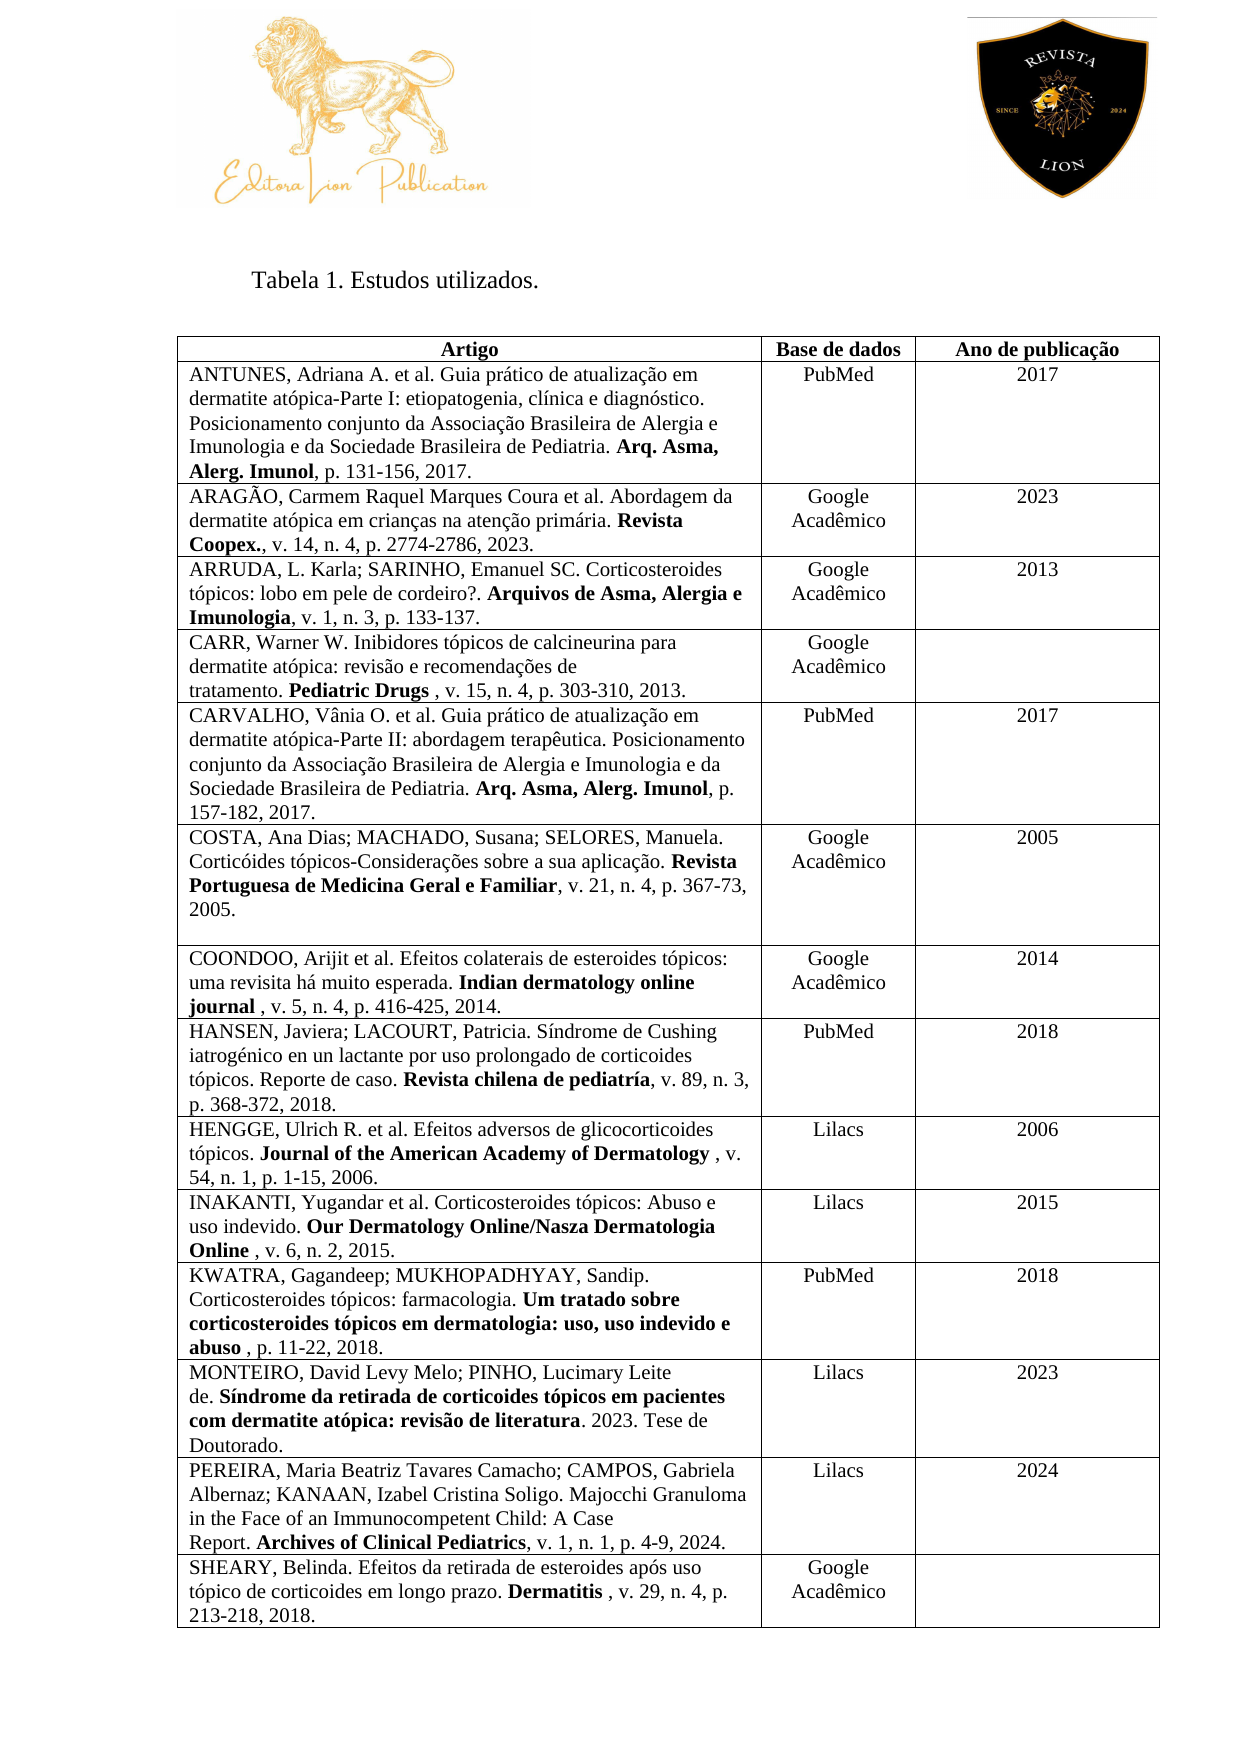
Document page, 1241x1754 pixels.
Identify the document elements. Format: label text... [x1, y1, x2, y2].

table_cell COSTA, Ana Dias; MACHADO, Susana; SELORES, Manuela. Corticóides tópicos-Considerações sobre a sua aplicação. Revista Portuguesa de Medicina Geral e Familiar, v. 21, n. 4, p. 367-73, 2005. [178, 825, 761, 945]
table_cell SHEARY, Belinda. Efeitos da retirada de esteroides após uso tópico de corticoides em longo prazo. Dermatitis , v. 29, n. 4, p. 213-218, 2018. [178, 1555, 761, 1627]
table_cell 2018 [916, 1263, 1159, 1359]
table_cell 2005 [916, 825, 1159, 945]
table_cell PubMed [762, 703, 915, 824]
table_cell COONDOO, Arijit et al. Efeitos colaterais de esteroides tópicos: uma revisita há muito esperada. Indian dermatology online journal , v. 5, n. 4, p. 416-425, 2014. [178, 946, 761, 1018]
table_cell Google Acadêmico [762, 825, 915, 945]
table_cell [916, 630, 1159, 702]
table_cell Google Acadêmico [762, 484, 915, 556]
table_cell MONTEIRO, David Levy Melo; PINHO, Lucimary Leite de. Síndrome da retirada de corticoides tópicos em pacientes com dermatite atópica: revisão de literatura. 2023. Tese de Doutorado. [178, 1360, 761, 1457]
table_cell HENGGE, Ulrich R. et al. Efeitos adversos de glicocorticoides tópicos. Journal of the American Academy of Dermatology , v. 54, n. 1, p. 1-15, 2006. [178, 1117, 761, 1189]
table_cell 2017 [916, 703, 1159, 824]
table_cell PubMed [762, 1019, 915, 1116]
table_cell 2024 [916, 1458, 1159, 1554]
table_header Base de dados [762, 337, 915, 361]
table_cell 2014 [916, 946, 1159, 1018]
table_cell ARRUDA, L. Karla; SARINHO, Emanuel SC. Corticosteroides tópicos: lobo em pele de cordeiro?. Arquivos de Asma, Alergia e Imunologia, v. 1, n. 3, p. 133-137. [178, 557, 761, 629]
table_cell 2023 [916, 484, 1159, 556]
table_cell Lilacs [762, 1117, 915, 1189]
table_cell ANTUNES, Adriana A. et al. Guia prático de atualização em dermatite atópica-Parte I: etiopatogenia, clínica e diagnóstico. Posicionamento conjunto da Associação Brasileira de Alergia e Imunologia e da Sociedade Brasileira de Pediatria. Arq. Asma, Alerg. Imunol, p. 131-156, 2017. [178, 362, 761, 483]
table_cell 2018 [916, 1019, 1159, 1116]
table_cell 2023 [916, 1360, 1159, 1457]
table_header Ano de publicação [916, 337, 1159, 361]
picture [967, 17, 1158, 199]
table_cell [916, 1555, 1159, 1627]
table_cell Lilacs [762, 1190, 915, 1262]
picture [176, 9, 531, 208]
table_cell Google Acadêmico [762, 630, 915, 702]
table_cell 2006 [916, 1117, 1159, 1189]
table_cell Lilacs [762, 1458, 915, 1554]
table_cell CARR, Warner W. Inibidores tópicos de calcineurina para dermatite atópica: revisão e recomendações de tratamento. Pediatric Drugs , v. 15, n. 4, p. 303-310, 2013. [178, 630, 761, 702]
table_cell PubMed [762, 1263, 915, 1359]
table_cell INAKANTI, Yugandar et al. Corticosteroides tópicos: Abuso e uso indevido. Our Dermatology Online/Nasza Dermatologia Online , v. 6, n. 2, 2015. [178, 1190, 761, 1262]
table_cell 2017 [916, 362, 1159, 483]
table_cell KWATRA, Gagandeep; MUKHOPADHYAY, Sandip. Corticosteroides tópicos: farmacologia. Um tratado sobre corticosteroides tópicos em dermatologia: uso, uso indevido e abuso , p. 11-22, 2018. [178, 1263, 761, 1359]
table_cell ARAGÃO, Carmem Raquel Marques Coura et al. Abordagem da dermatite atópica em crianças na atenção primária. Revista Coopex., v. 14, n. 4, p. 2774-2786, 2023. [178, 484, 761, 556]
table_cell PubMed [762, 362, 915, 483]
table_cell 2013 [916, 557, 1159, 629]
table_cell CARVALHO, Vânia O. et al. Guia prático de atualização em dermatite atópica-Parte II: abordagem terapêutica. Posicionamento conjunto da Associação Brasileira de Alergia e Imunologia e da Sociedade Brasileira de Pediatria. Arq. Asma, Alerg. Imunol, p. 157-182, 2017. [178, 703, 761, 824]
table_cell Google Acadêmico [762, 946, 915, 1018]
text Tabela 1. Estudos utilizados. [177, 265, 1122, 294]
table_cell Lilacs [762, 1360, 915, 1457]
table_cell Google Acadêmico [762, 557, 915, 629]
table_cell 2015 [916, 1190, 1159, 1262]
table_header Artigo [178, 337, 761, 361]
table_cell Google Acadêmico [762, 1555, 915, 1627]
table_cell PEREIRA, Maria Beatriz Tavares Camacho; CAMPOS, Gabriela Albernaz; KANAAN, Izabel Cristina Soligo. Majocchi Granuloma in the Face of an Immunocompetent Child: A Case Report. Archives of Clinical Pediatrics, v. 1, n. 1, p. 4-9, 2024. [178, 1458, 761, 1554]
table_cell HANSEN, Javiera; LACOURT, Patricia. Síndrome de Cushing iatrogénico en un lactante por uso prolongado de corticoides tópicos. Reporte de caso. Revista chilena de pediatría, v. 89, n. 3, p. 368-372, 2018. [178, 1019, 761, 1116]
